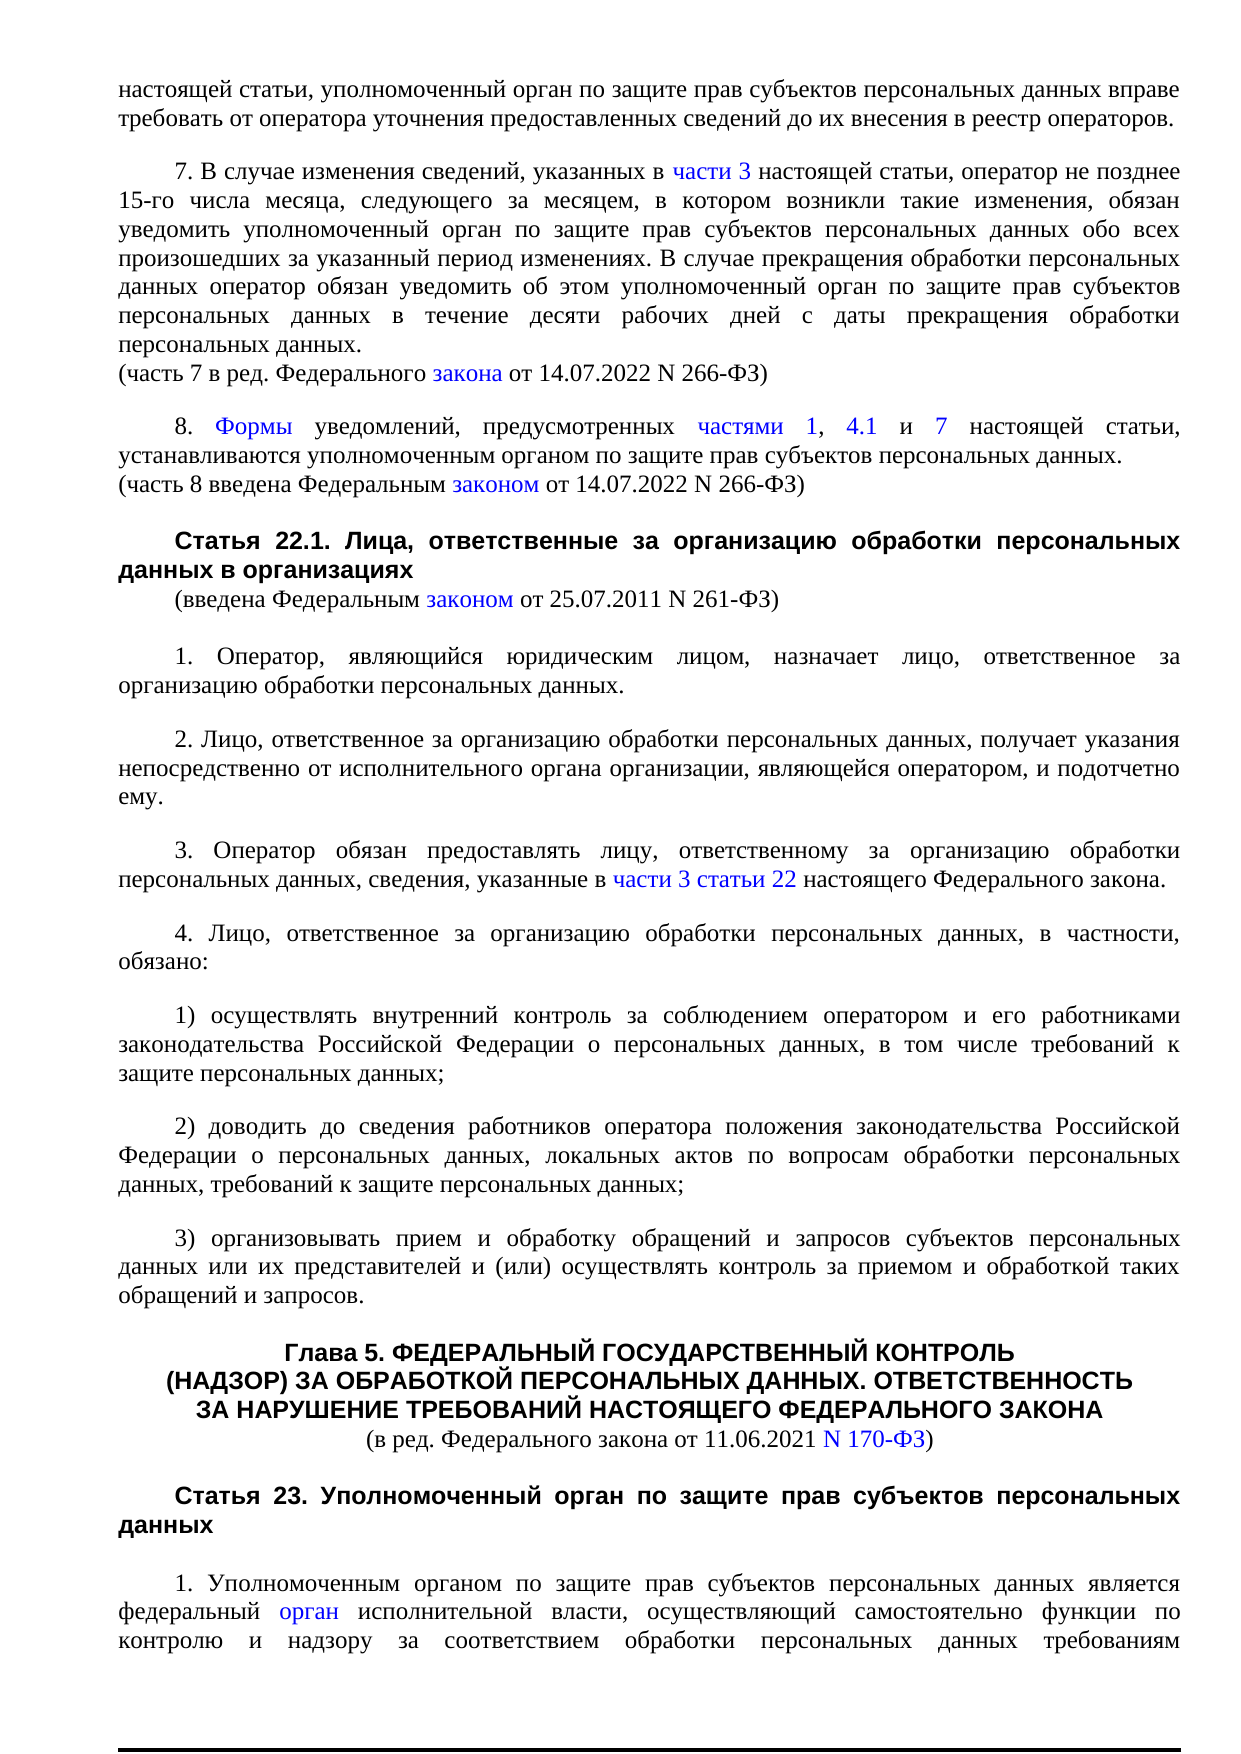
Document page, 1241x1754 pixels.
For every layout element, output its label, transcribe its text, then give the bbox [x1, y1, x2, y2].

title Глава 5. ФЕДЕРАЛЬНЫЙ ГОСУДАРСТВЕННЫЙ КОНТРОЛЬ [118, 1338, 1181, 1366]
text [118, 74, 1181, 131]
title (НАДЗОР) ЗА ОБРАБОТКОЙ ПЕРСОНАЛЬНЫХ ДАННЫХ. ОТВЕТСТВЕННОСТЬ [118, 1366, 1181, 1395]
title Статья 23. Уполномоченный орган по защите прав субъектов персональных данных [118, 1481, 1181, 1539]
text 3. Оператор обязан предоставлять лицу, ответственному за организацию обработки персональных данных, сведения, указанные в части 3 статьи 22 настоящего Федерального закона. [118, 835, 1181, 893]
text 3) организовывать прием и обработку обращений и запросов субъектов персональных данных или их представителей и (или) осуществлять контроль за приемом и обработкой таких обращений и запросов. [118, 1223, 1181, 1309]
text 2) доводить до сведения работников оператора положения законодательства Российской Федерации о персональных данных, локальных актов по вопросам обработки персональных данных, требований к защите персональных данных; [118, 1111, 1181, 1198]
title Статья 22.1. Лица, ответственные за организацию обработки персональных данных в организациях [118, 526, 1181, 584]
text 8. Формы уведомлений, предусмотренных частями 1, 4.1 и 7 настоящей статьи, устанавливаются уполномоченным органом по защите прав субъектов персональных данных. [118, 411, 1181, 469]
text 1) осуществлять внутренний контроль за соблюдением оператором и его работниками законодательства Российской Федерации о персональных данных, в том числе требований к защите персональных данных; [118, 1000, 1181, 1086]
text 2. Лицо, ответственное за организацию обработки персональных данных, получает указания непосредственно от исполнительного органа организации, являющейся оператором, и подотчетно ему. [118, 724, 1181, 810]
text (введена Федеральным законом от 25.07.2011 N 261-ФЗ) [118, 584, 1181, 613]
text (часть 7 в ред. Федерального закона от 14.07.2022 N 266-ФЗ) [118, 358, 1181, 386]
text 4. Лицо, ответственное за организацию обработки персональных данных, в частности, обязано: [118, 918, 1181, 975]
text 7. В случае изменения сведений, указанных в части 3 настоящей статьи, оператор не позднее 15-го числа месяца, следующего за месяцем, в котором возникли такие изменения, обязан уведомить уполномоченный орган по защите прав субъектов персональных данных обо всех произошедших за указанный период изменениях. В случае прекращения обработки персональных данных оператор обязан уведомить об этом уполномоченный орган по защите прав субъектов персональных данных в течение десяти рабочих дней с даты прекращения обработки персональных данных. [118, 156, 1181, 358]
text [118, 1568, 1181, 1654]
text (в ред. Федерального закона от 11.06.2021 N 170-ФЗ) [118, 1424, 1181, 1453]
text 1. Оператор, являющийся юридическим лицом, назначает лицо, ответственное за организацию обработки персональных данных. [118, 641, 1181, 699]
title ЗА НАРУШЕНИЕ ТРЕБОВАНИЙ НАСТОЯЩЕГО ФЕДЕРАЛЬНОГО ЗАКОНА [118, 1395, 1181, 1424]
text (часть 8 введена Федеральным законом от 14.07.2022 N 266-ФЗ) [118, 469, 1181, 498]
